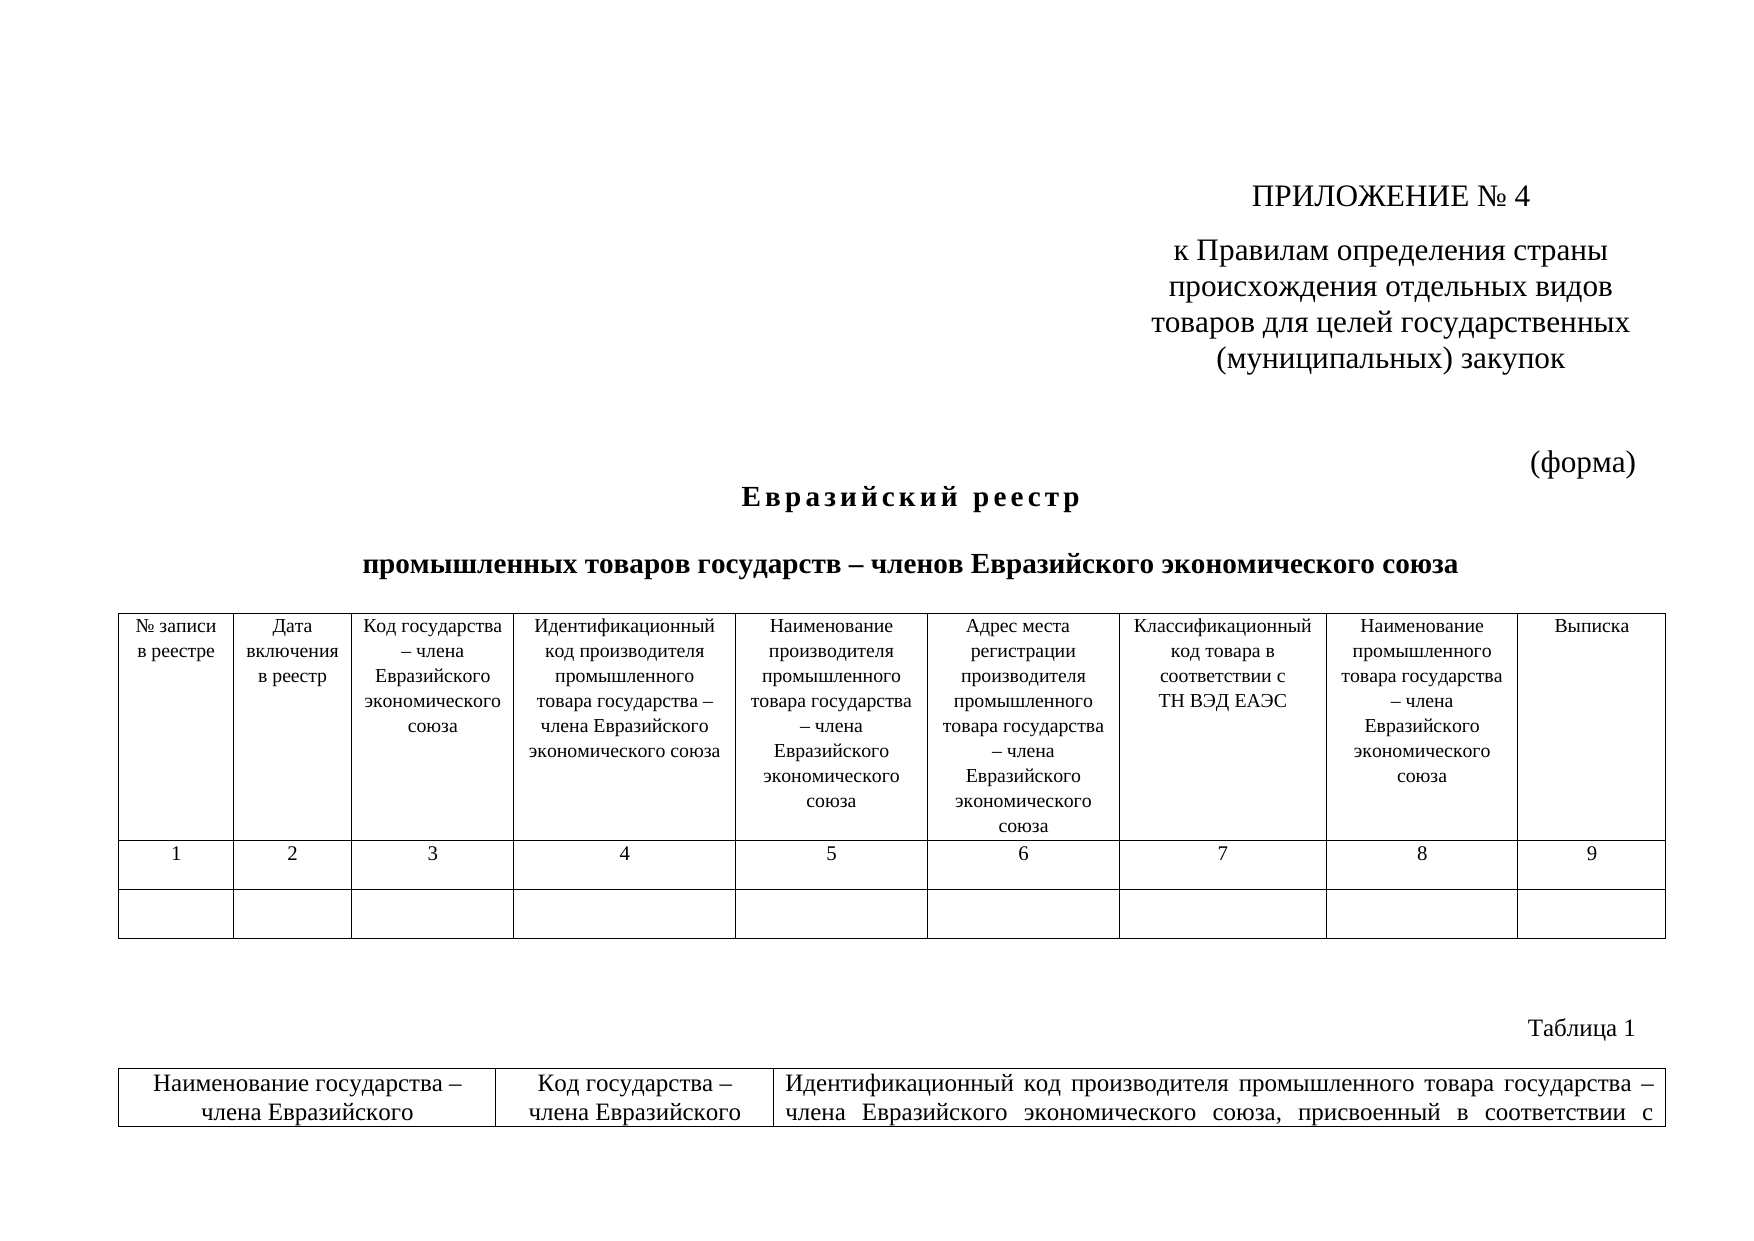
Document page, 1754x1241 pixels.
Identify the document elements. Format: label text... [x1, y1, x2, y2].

table_header Наименование государства – члена Евразийского экономического союза [119, 1069, 201, 1126]
table_header Дата включения в реестр [234, 614, 351, 839]
table_header Выписка [1518, 614, 1665, 839]
text (форма) [709, 443, 1636, 479]
table_cell 6 [928, 841, 1119, 889]
table_cell [1518, 890, 1665, 938]
table_header Наименование промышленного товара государства – члена Евразийского экономического союза [1327, 614, 1517, 839]
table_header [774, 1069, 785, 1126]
table_header Адрес места регистрации производителя промышленного товара государства – члена Евразийского экономического союза [928, 614, 1119, 839]
table_cell 4 [514, 841, 735, 889]
text к Правилам определения страны происхождения отдельных видов товаров для целей государственных (муниципальных) закупок [1146, 231, 1636, 375]
table_cell [928, 890, 1119, 938]
table_cell 2 [234, 841, 351, 889]
table_header Классификационный код товара в соответствии с ТН ВЭД ЕАЭС [1120, 614, 1326, 839]
table_cell 8 [1327, 841, 1517, 889]
table_cell 3 [352, 841, 513, 889]
table_cell 5 [736, 841, 927, 889]
table_cell [119, 890, 233, 938]
table_cell [352, 890, 513, 938]
table_header Идентификационный код производителя промышленного товара государства – члена Евразийского экономического союза [514, 614, 735, 839]
table_header Код государства – члена Евразийского экономического союза [352, 614, 513, 839]
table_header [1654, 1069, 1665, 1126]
table_cell 9 [1518, 841, 1665, 889]
table_cell [1327, 890, 1517, 938]
table_cell [1120, 890, 1326, 938]
table_cell 7 [1120, 841, 1326, 889]
table_cell [234, 890, 351, 938]
table_header Наименование государства – члена Евразийского экономического союза [413, 1069, 495, 1126]
table_header № записи в реестре [119, 614, 233, 839]
table_header Наименование производителя промышленного товара государства – члена Евразийского экономического союза [736, 614, 927, 839]
text Евразийский реестр [118, 479, 1636, 512]
text ПРИЛОЖЕНИЕ № 4 [1146, 177, 1636, 213]
table_cell [514, 890, 735, 938]
text Таблица 1 [118, 1013, 1636, 1042]
text промышленных товаров государств – членов Евразийского экономического союза [118, 546, 1636, 579]
table_cell 1 [119, 841, 233, 889]
table_cell [736, 890, 927, 938]
